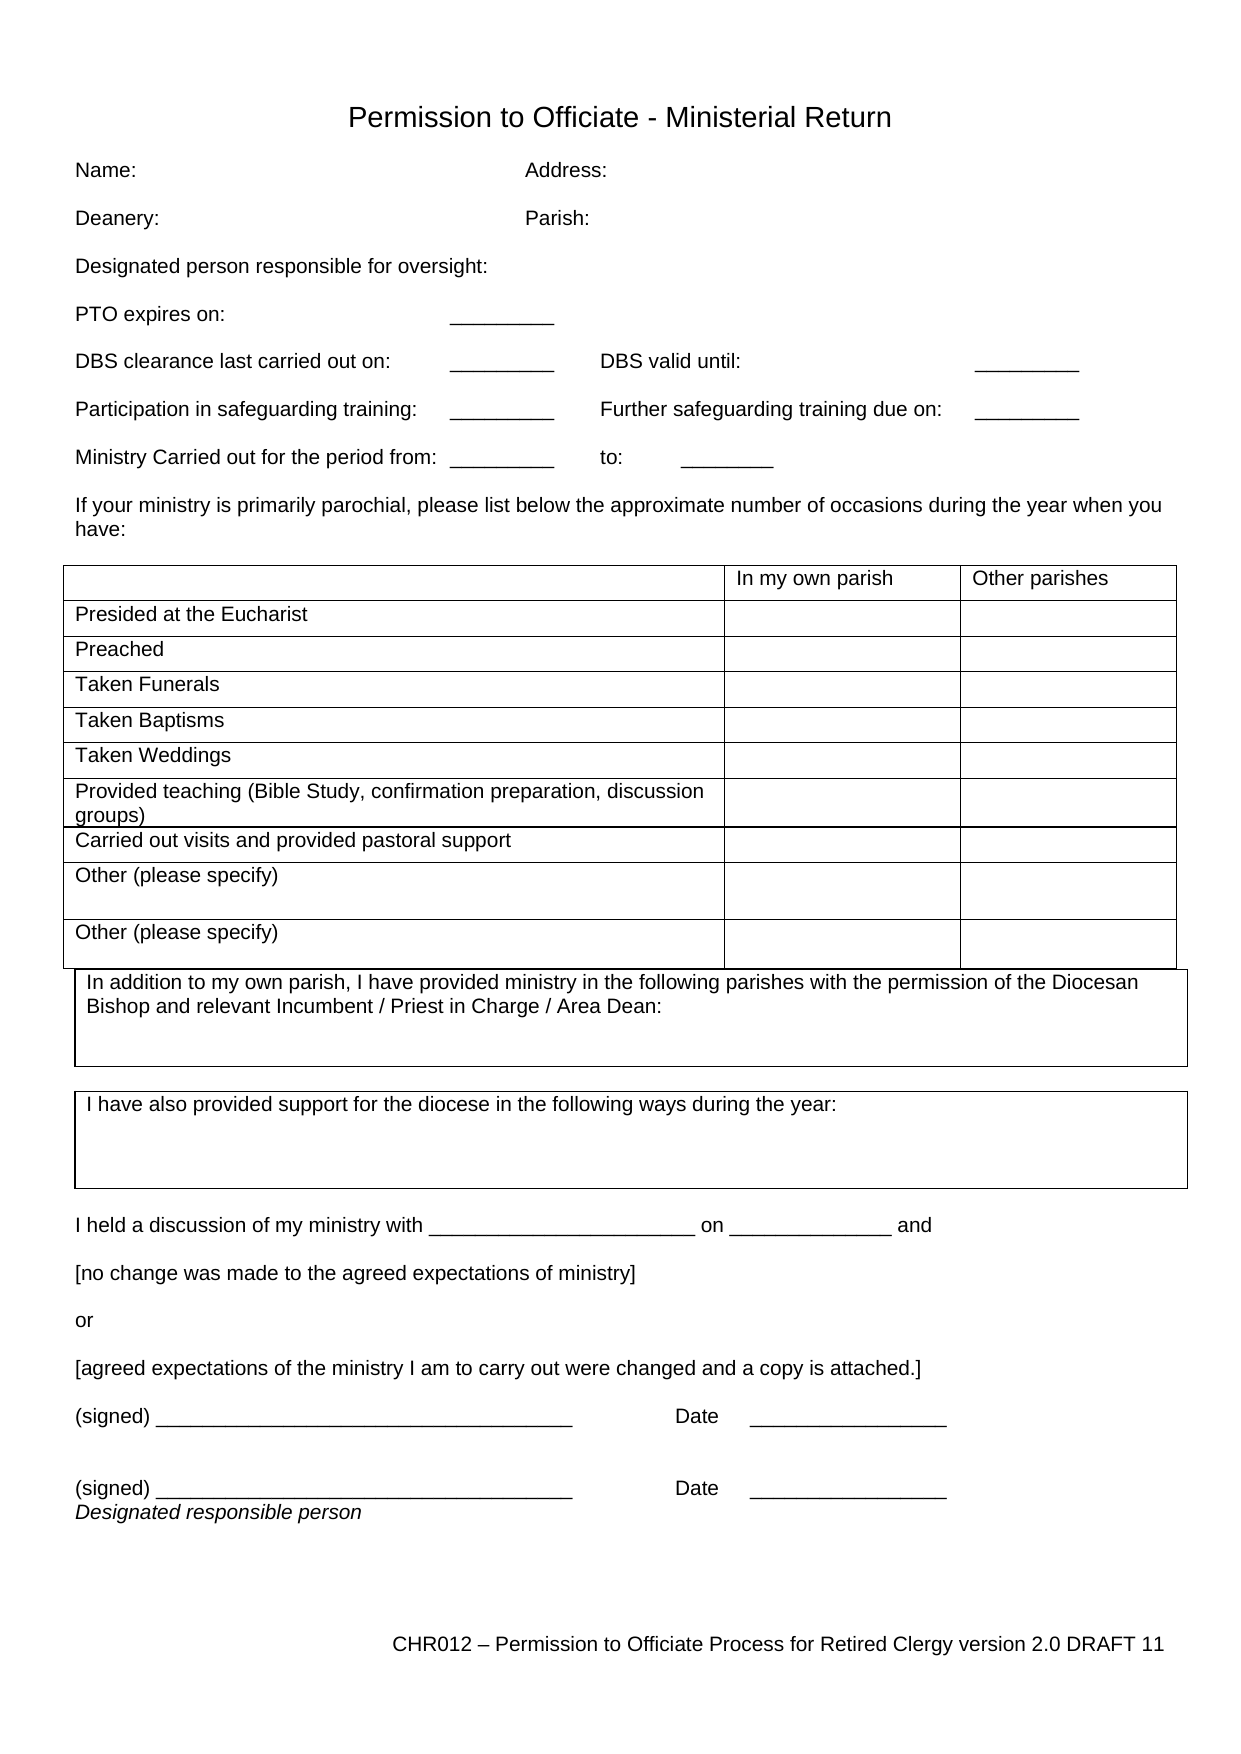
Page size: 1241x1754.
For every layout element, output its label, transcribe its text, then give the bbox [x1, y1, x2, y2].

text PTO expires on: _________ [75, 301, 1165, 325]
text (signed) ____________________________________ Date _________________ [75, 1476, 1165, 1500]
table_cell [961, 637, 1176, 671]
table_cell [725, 672, 960, 707]
table_header In addition to my own parish, I have provided ministry in the following parishes with the permission of the Diocesan Bishop and relevant Incumbent / Priest in Charge / Area Dean: [76, 970, 1187, 1066]
text or [75, 1308, 1165, 1332]
text Deanery: Parish: [75, 206, 1165, 229]
table_cell [961, 828, 1176, 862]
table_header Other parishes [961, 566, 1176, 600]
table_cell Carried out visits and provided pastoral support [64, 828, 724, 862]
table_cell Taken Funerals [64, 672, 724, 707]
table_cell [725, 920, 960, 968]
table_header In my own parish [725, 566, 960, 600]
text Name: Address: [75, 158, 1165, 182]
text If your ministry is primarily parochial, please list below the approximate number of occasions during the year when you have: [75, 493, 1165, 541]
text Designated responsible person [75, 1500, 1165, 1524]
table_cell [961, 779, 1176, 826]
table_header I have also provided support for the diocese in the following ways during the year: [76, 1092, 1187, 1187]
table_cell [725, 779, 960, 826]
table_header [64, 566, 724, 600]
table_cell [725, 601, 960, 636]
text Ministry Carried out for the period from: _________ to: ________ [75, 445, 1165, 469]
table_cell [725, 708, 960, 742]
table_cell [961, 708, 1176, 742]
table_cell Taken Baptisms [64, 708, 724, 742]
table_cell [725, 637, 960, 671]
text Permission to Officiate - Ministerial Return [75, 100, 1165, 134]
table_cell [725, 743, 960, 777]
table_cell [961, 601, 1176, 636]
text I held a discussion of my ministry with _______________________ on ______________ and [75, 1212, 1165, 1236]
table_cell [961, 672, 1176, 707]
table_cell Presided at the Eucharist [64, 601, 724, 636]
table_cell Other (please specify) [64, 920, 724, 968]
text Designated person responsible for oversight: [75, 253, 1165, 277]
table_cell [725, 863, 960, 919]
table_cell [961, 863, 1176, 919]
table_cell [961, 743, 1176, 777]
table_cell [961, 920, 1176, 968]
table_cell Provided teaching (Bible Study, confirmation preparation, discussion groups) [64, 779, 724, 826]
table_cell Other (please specify) [64, 863, 724, 919]
text Participation in safeguarding training: _________ Further safeguarding training due on: _________ [75, 397, 1165, 421]
table_cell [725, 828, 960, 862]
text [agreed expectations of the ministry I am to carry out were changed and a copy is attached.] [75, 1356, 1165, 1380]
text [no change was made to the agreed expectations of ministry] [75, 1260, 1165, 1284]
text DBS clearance last carried out on: _________ DBS valid until: _________ [75, 349, 1165, 373]
table_cell Preached [64, 637, 724, 671]
text (signed) ____________________________________ Date _________________ [75, 1404, 1165, 1428]
table_cell Taken Weddings [64, 743, 724, 777]
